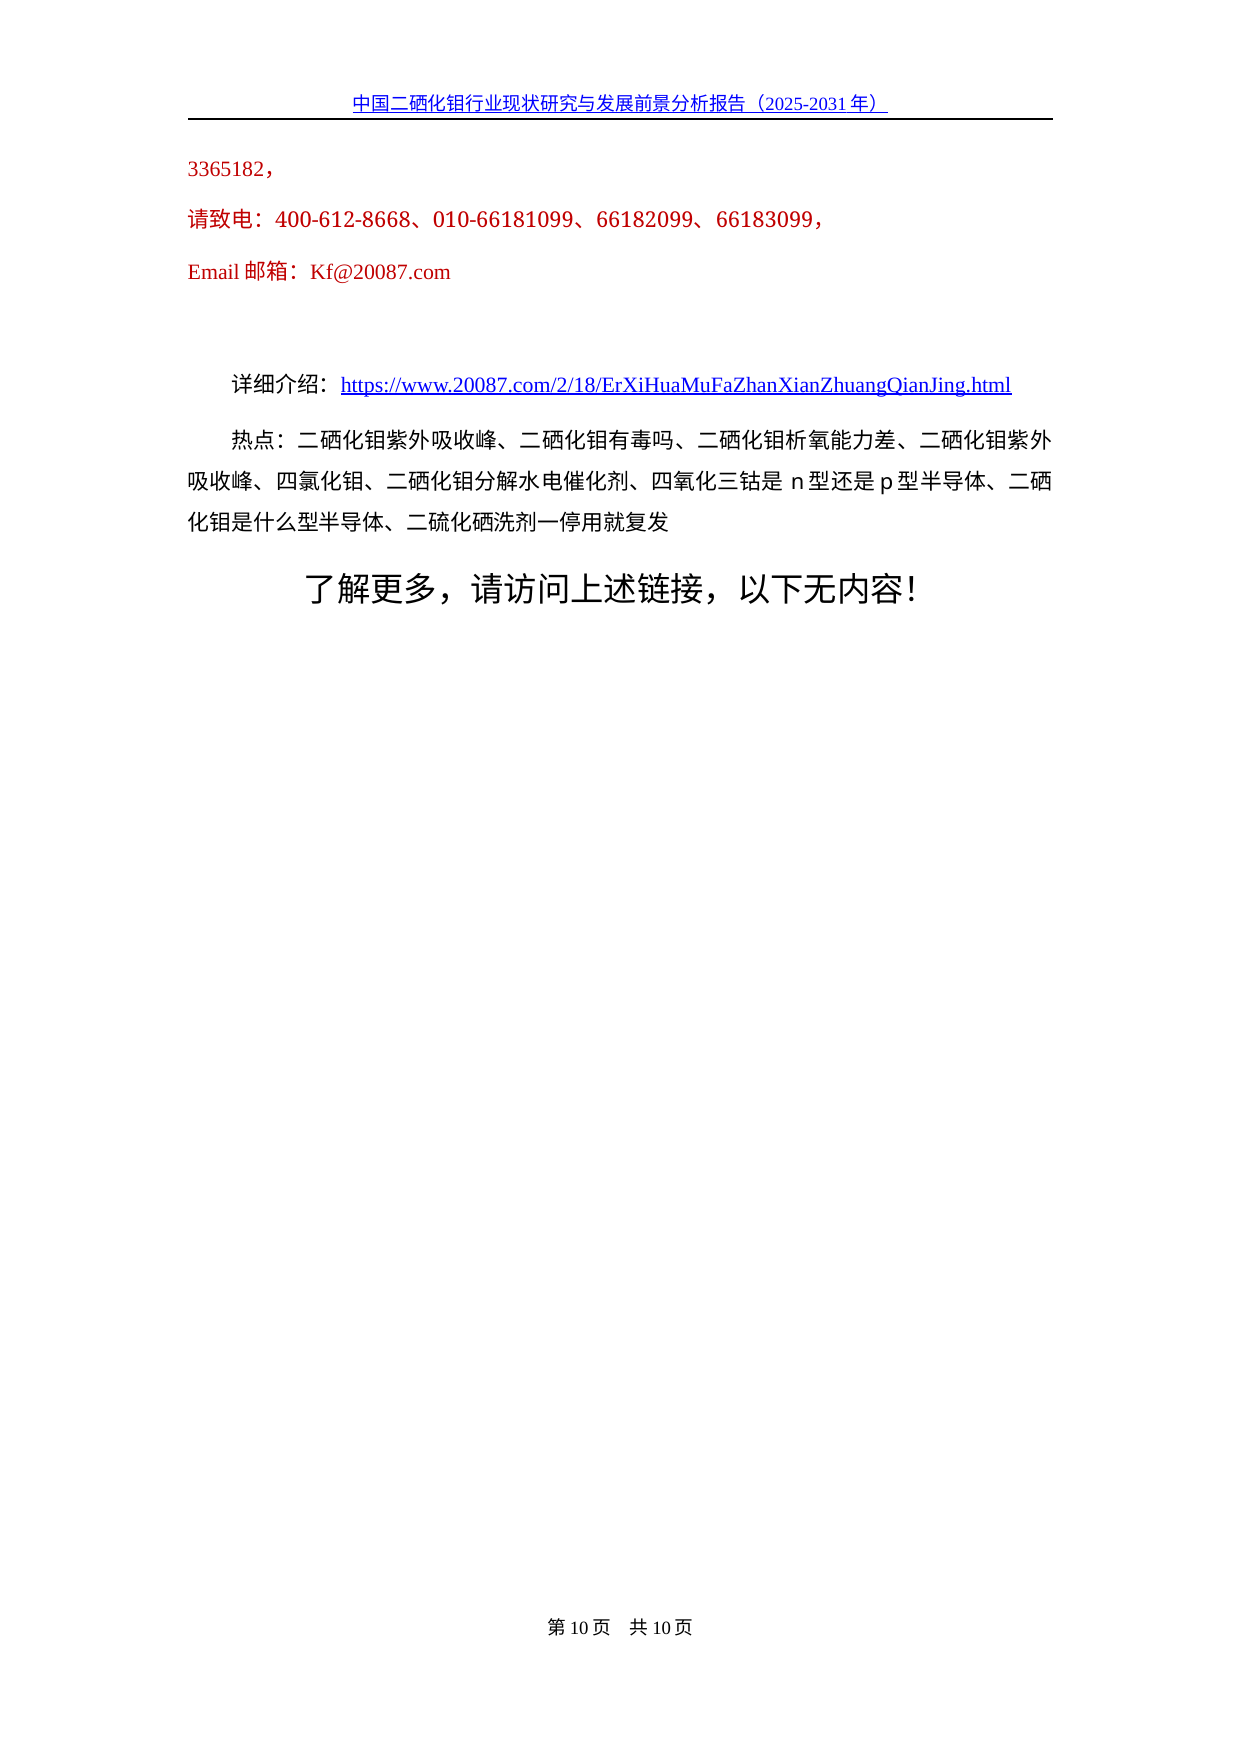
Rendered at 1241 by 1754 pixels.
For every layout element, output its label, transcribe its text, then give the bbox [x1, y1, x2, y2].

title 了解更多，请访问上述链接，以下无内容！ [187, 554, 1053, 619]
text 详细介绍：https://www.20087.com/2/18/ErXiHuaMuFaZhanXianZhuangQianJing.html [187, 366, 1053, 399]
text 热点：二硒化钼紫外吸收峰、二硒化钼有毒吗、二硒化钼析氧能力差、二硒化钼紫外吸收峰、四氯化钼、二硒化钼分解水电催化剂、四氧化三钴是n型还是p型半导体、二硒化钼是什么型半导体、二硫化硒洗剂一停用就复发 [187, 423, 1053, 537]
text 请致电：400-612-8668、010-66181099、66182099、66183099， [187, 202, 1053, 234]
text Email邮箱：Kf@20087.com [187, 253, 1053, 286]
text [187, 150, 1053, 183]
